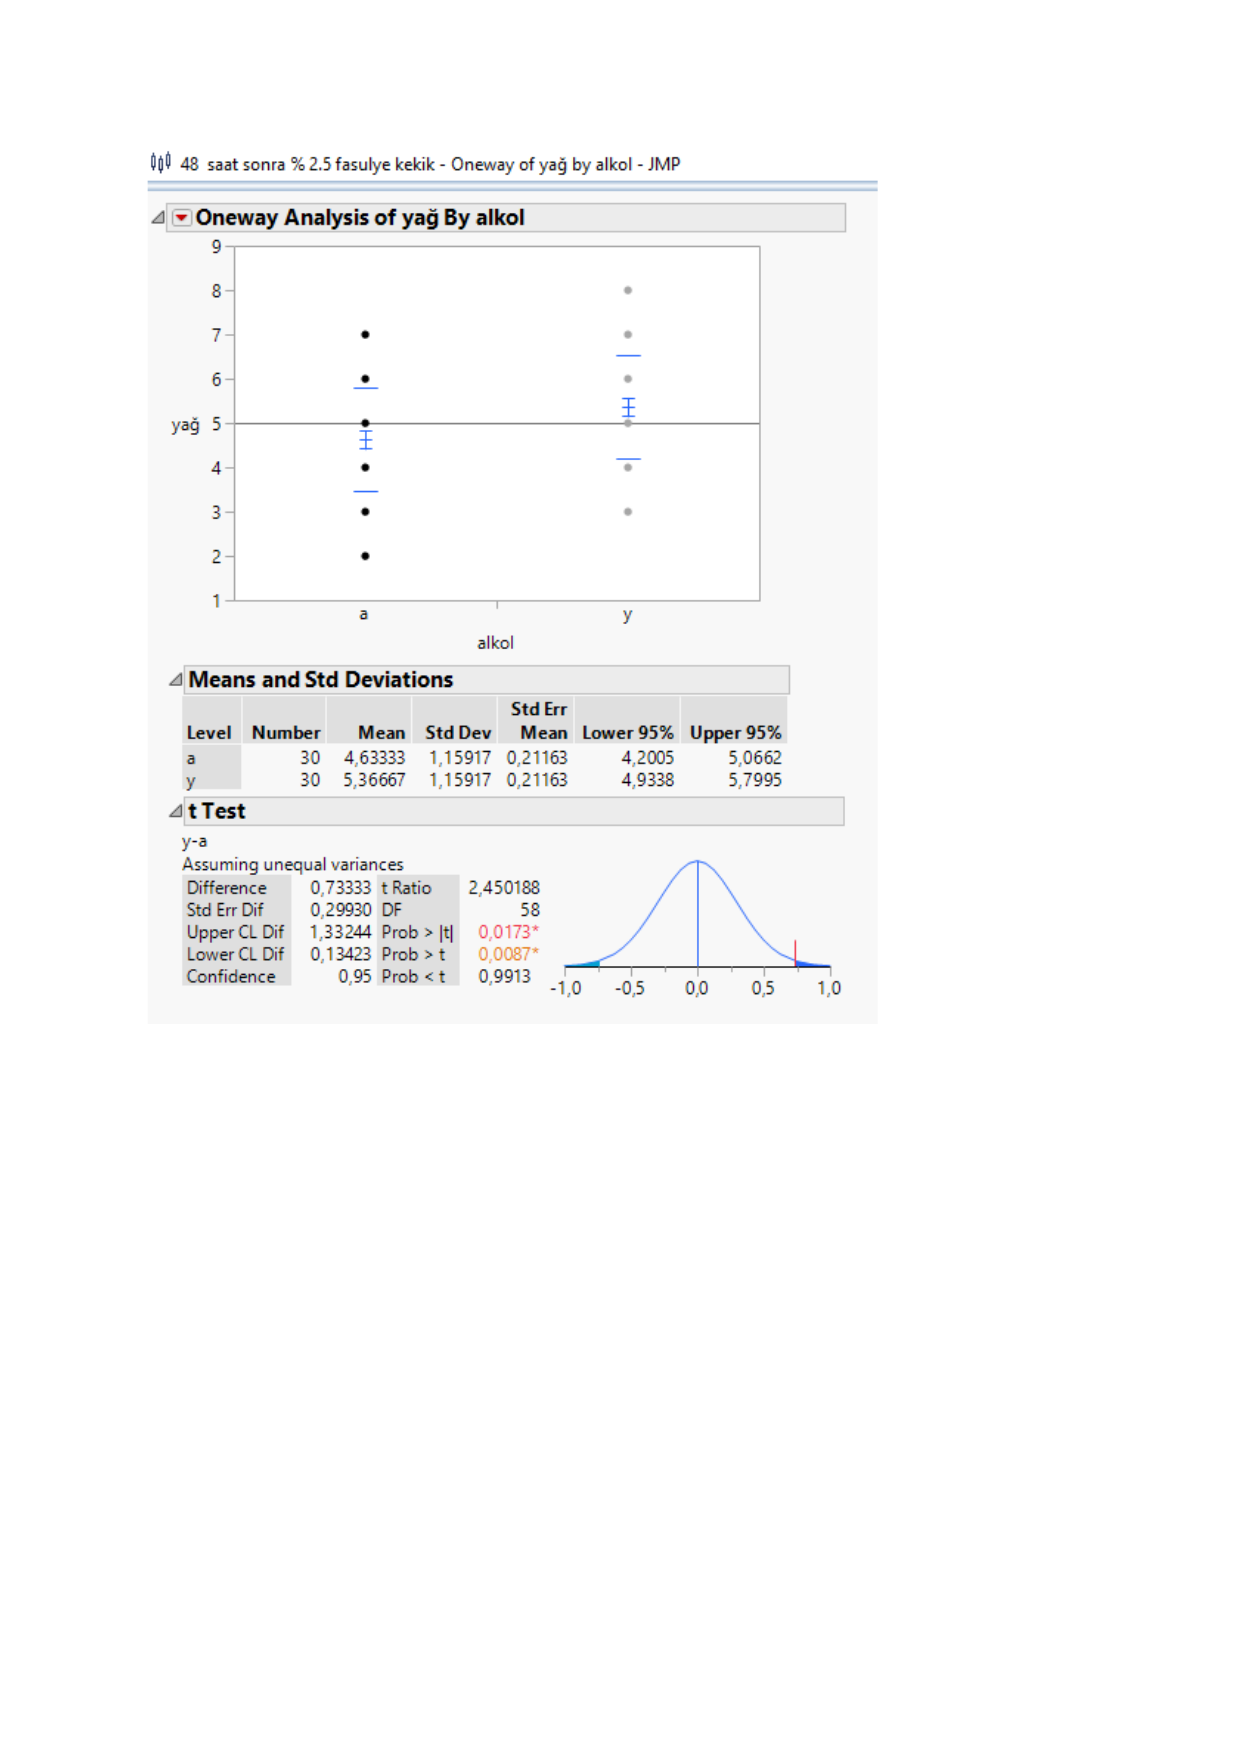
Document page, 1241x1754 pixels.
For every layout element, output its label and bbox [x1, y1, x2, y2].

picture [147, 147, 878, 1024]
